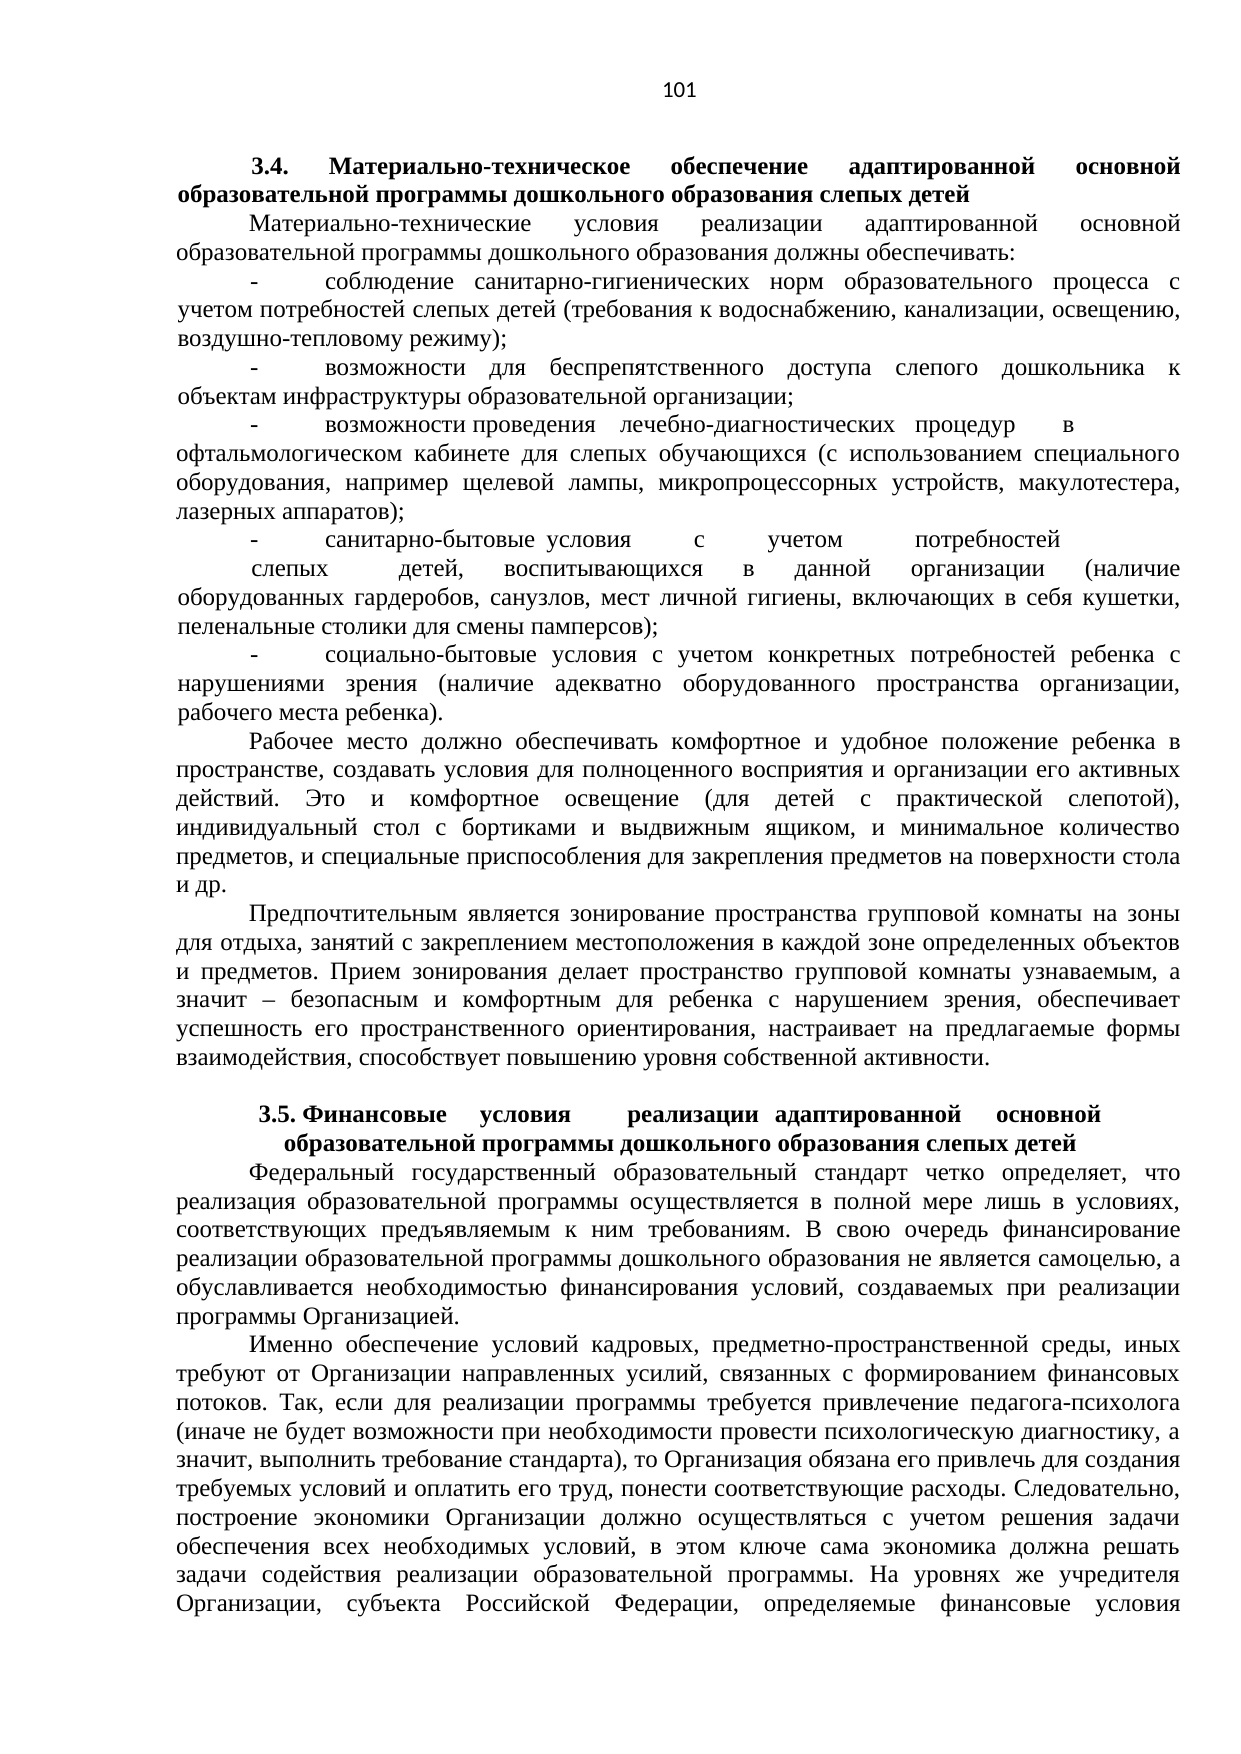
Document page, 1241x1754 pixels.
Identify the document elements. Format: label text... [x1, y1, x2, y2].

subtitle 3.5. Финансовые условия реализации адаптированной основной образовательной программы дошкольного образования слепых детей [177, 1099, 1182, 1157]
subtitle 3.4. Материально-техническое обеспечение адаптированной основной образовательной программы дошкольного образования слепых детей [177, 151, 1181, 208]
list возможности проведения лечебно-диагностических процедур в [177, 409, 1181, 438]
text Федеральный государственный образовательный стандарт четко определяет, что реализация образовательной программы осуществляется в полной мере лишь в условиях, соответствующих предъявляемым к ним требованиям. В свою очередь финансирование реализации образовательной программы дошкольного образования не является самоцелью, а обуславливается необходимостью финансирования условий, создаваемых при реализации программы Организацией. [176, 1157, 1181, 1329]
text Рабочее место должно обеспечивать комфортное и удобное положение ребенка в пространстве, создавать условия для полноценного восприятия и организации его активных действий. Это и комфортное освещение (для детей с практической слепотой), индивидуальный стол с бортиками и выдвижным ящиком, и минимальное количество предметов, и специальные приспособления для закрепления предметов на поверхности стола и др. [176, 726, 1181, 898]
list возможности для беспрепятственного доступа слепого дошкольника к объектам инфраструктуры образовательной организации; [177, 352, 1181, 409]
list соблюдение санитарно-гигиенических норм образовательного процесса с учетом потребностей слепых детей (требования к водоснабжению, канализации, освещению, воздушно-тепловому режиму); [177, 266, 1181, 352]
text Предпочтительным является зонирование пространства групповой комнаты на зоны для отдыха, занятий с закреплением местоположения в каждой зоне определенных объектов и предметов. Прием зонирования делает пространство групповой комнаты узнаваемым, а значит – безопасным и комфортным для ребенка с нарушением зрения, обеспечивает успешность его пространственного ориентирования, настраивает на предлагаемые формы взаимодействия, способствует повышению уровня собственной активности. [176, 898, 1181, 1071]
list социально-бытовые условия с учетом конкретных потребностей ребенка с нарушениями зрения (наличие адекватно оборудованного пространства организации, рабочего места ребенка). [177, 639, 1181, 726]
list санитарно-бытовые условия с учетом потребностей слепых детей, воспитывающихся в данной организации (наличие оборудованных гардеробов, санузлов, мест личной гигиены, включающих в себя кушетки, пеленальные столики для смены памперсов); [177, 524, 1181, 639]
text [176, 1329, 1181, 1617]
text офтальмологическом кабинете для слепых обучающихся (с использованием специального оборудования, например щелевой лампы, микропроцессорных устройств, макулотестера, лазерных аппаратов); [176, 438, 1181, 524]
text Материально-технические условия реализации адаптированной основной образовательной программы дошкольного образования должны обеспечивать: [176, 208, 1181, 266]
